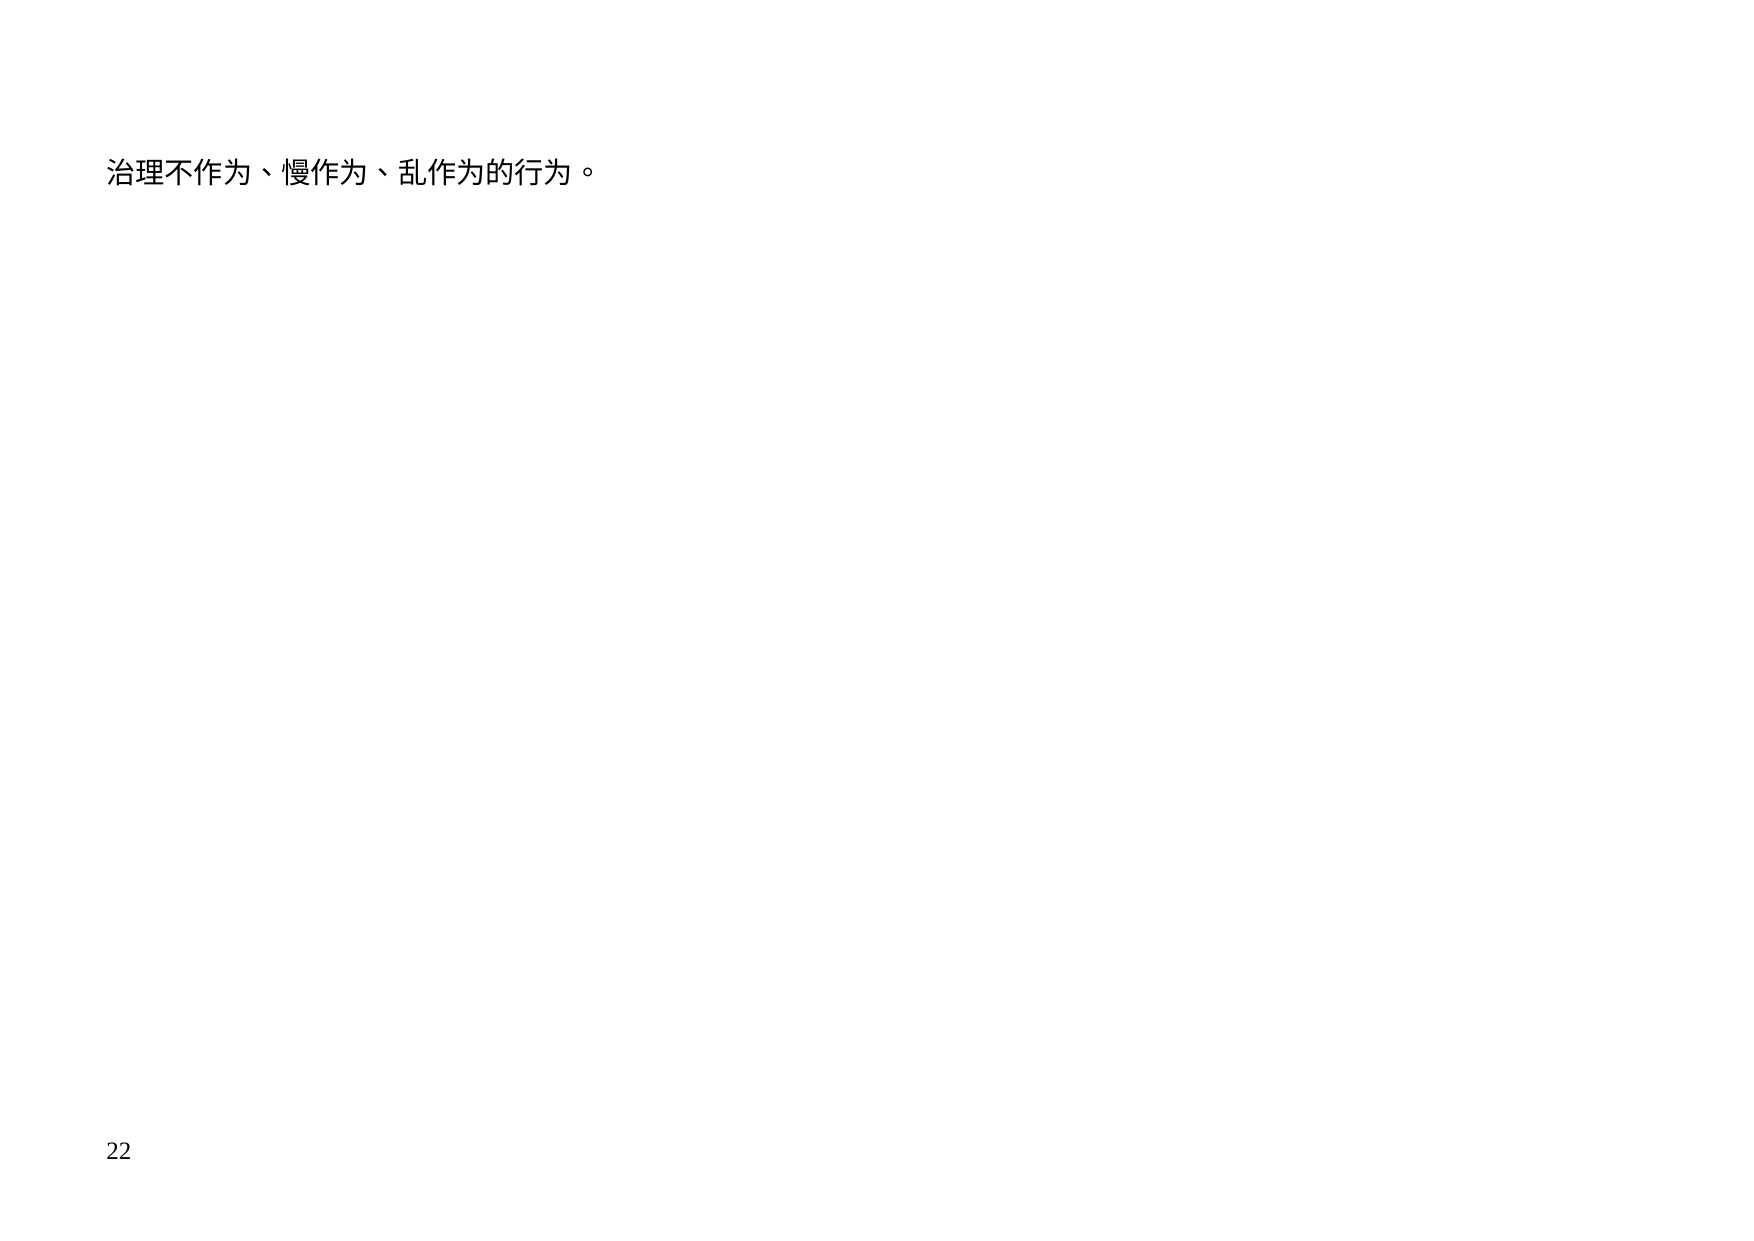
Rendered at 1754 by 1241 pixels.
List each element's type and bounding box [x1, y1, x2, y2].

text [106, 142, 1648, 194]
